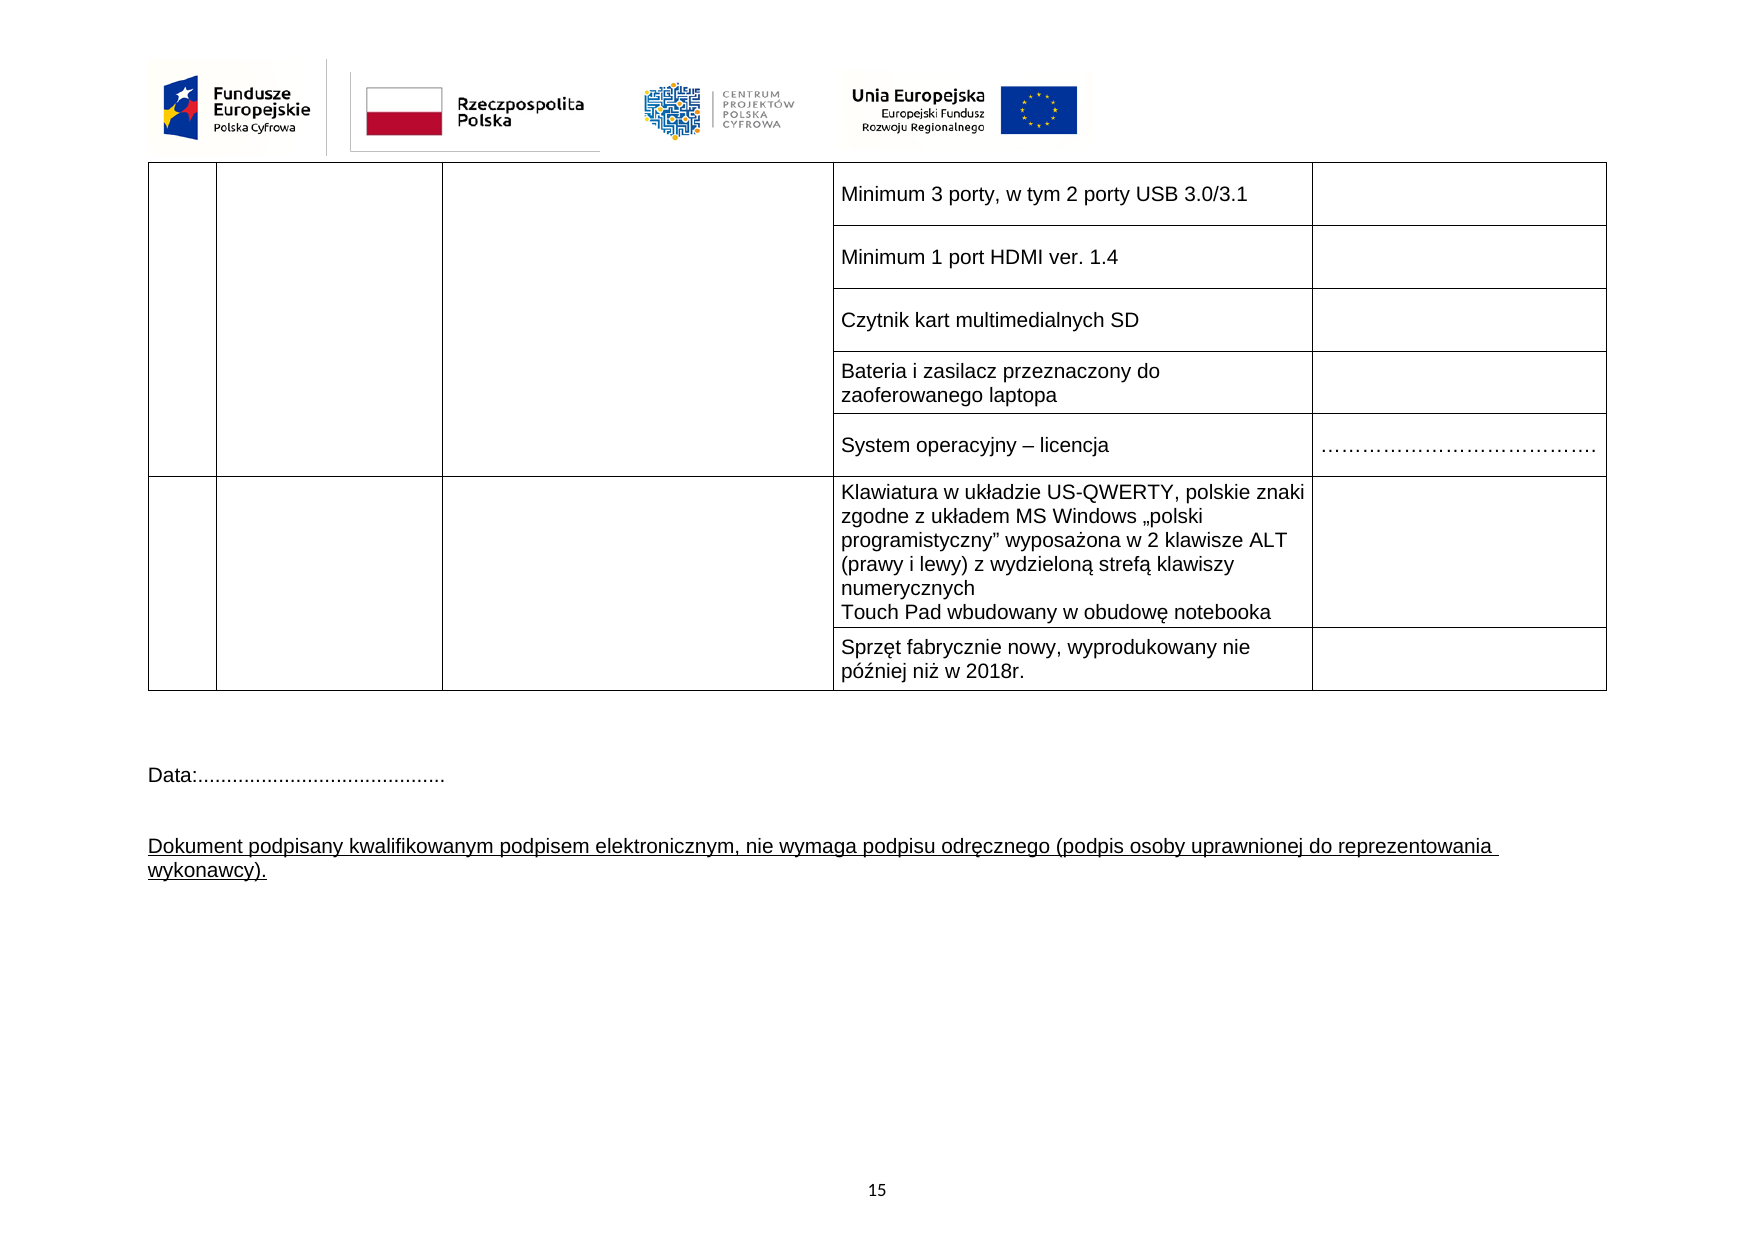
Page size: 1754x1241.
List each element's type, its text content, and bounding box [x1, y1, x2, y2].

table_cell Klawiatura w układzie US-QWERTY, polskie znaki zgodne z układem MS Windows „polski programistyczny” wyposażona w 2 klawisze ALT (prawy i lewy) z wydzieloną strefą klawiszy numerycznych Touch Pad wbudowany w obudowę notebooka [834, 477, 1312, 627]
text Dokument podpisany kwalifikowanym podpisem elektronicznym, nie wymaga podpisu odręcznego (podpis osoby uprawnionej do reprezentowania wykonawcy). [148, 834, 1606, 882]
picture [147, 59, 1093, 162]
table_cell Minimum 3 porty, w tym 2 porty USB 3.0/3.1 [834, 163, 1312, 225]
table_cell Bateria i zasilacz przeznaczony do zaoferowanego laptopa [834, 352, 1312, 413]
table_cell [1313, 352, 1606, 413]
table_cell Czytnik kart multimedialnych SD [834, 289, 1312, 351]
table_cell [1313, 289, 1606, 351]
text Data:........................................... [148, 762, 1606, 786]
table_cell [1313, 163, 1606, 225]
table_cell System operacyjny – licencja [834, 414, 1312, 476]
table_cell [217, 477, 442, 689]
table_cell [1313, 477, 1606, 627]
table_cell [443, 477, 833, 689]
table_cell Minimum 1 port HDMI ver. 1.4 [834, 226, 1312, 288]
table_cell …………………………………. [1313, 414, 1606, 476]
table_cell [1313, 628, 1606, 689]
table_cell Sprzęt fabrycznie nowy, wyprodukowany nie później niż w 2018r. [834, 628, 1312, 689]
table_cell [149, 477, 216, 689]
table_cell [1313, 226, 1606, 288]
